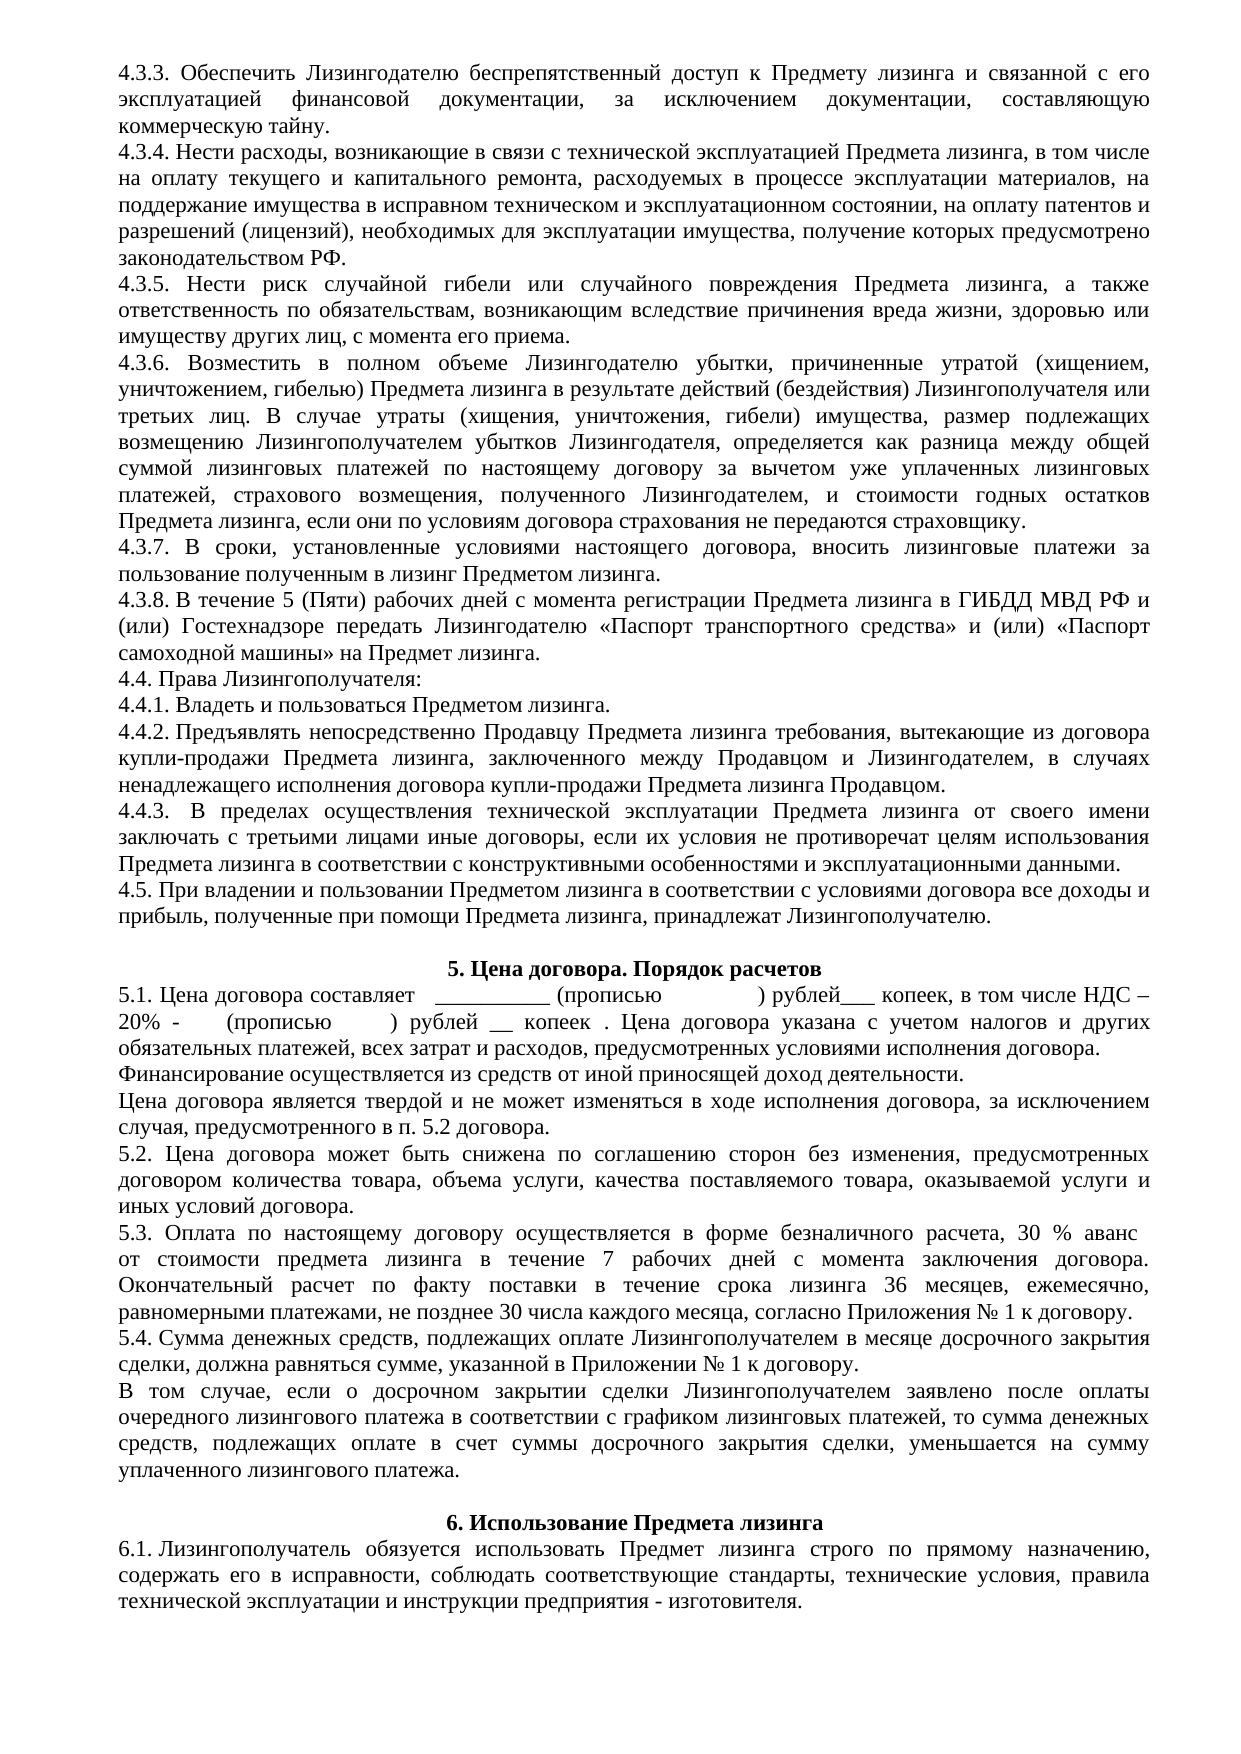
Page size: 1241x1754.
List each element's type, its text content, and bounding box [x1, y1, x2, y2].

text 4.5. При владении и пользовании Предметом лизинга в соответствии с условиями договора все доходы и прибыль, полученные при помощи Предмета лизинга, принадлежат Лизингополучателю. [118, 876, 1152, 929]
text 4.3.5. Нести риск случайной гибели или случайного повреждения Предмета лизинга, а также ответственность по обязательствам, возникающим вследствие причинения вреда жизни, здоровью или имуществу других лиц, с момента его приема. [118, 270, 1152, 349]
text 4.3.8. В течение 5 (Пяти) рабочих дней с момента регистрации Предмета лизинга в ГИБДД МВД РФ и (или) Гостехнадзоре передать Лизингодателю «Паспорт транспортного средства» и (или) «Паспорт самоходной машины» на Предмет лизинга. [118, 586, 1152, 665]
text 5.1. Цена договора составляет __________ (прописью ) рублей___ копеек, в том числе НДС – 20% - (прописью ) рублей __ копеек . Цена договора указана с учетом налогов и других обязательных платежей, всех затрат и расходов, предусмотренных условиями исполнения договора. [118, 981, 1152, 1061]
text 4.3.6. Возместить в полном объеме Лизингодателю убытки, причиненные утратой (хищением, уничтожением, гибелью) Предмета лизинга в результате действий (бездействия) Лизингополучателя или третьих лиц. В случае утраты (хищения, уничтожения, гибели) имущества, размер подлежащих возмещению Лизингополучателем убытков Лизингодателя, определяется как разница между общей суммой лизинговых платежей по настоящему договору за вычетом уже уплаченных лизинговых платежей, страхового возмещения, полученного Лизингодателем, и стоимости годных остатков Предмета лизинга, если они по условиям договора страхования не передаются страховщику. [118, 349, 1152, 533]
text 4.3.4. Нести расходы, возникающие в связи с технической эксплуатацией Предмета лизинга, в том числе на оплату текущего и капитального ремонта, расходуемых в процессе эксплуатации материалов, на поддержание имущества в исправном техническом и эксплуатационном состоянии, на оплату патентов и разрешений (лицензий), необходимых для эксплуатации имущества, получение которых предусмотрено законодательством РФ. [118, 138, 1152, 270]
text Финансирование осуществляется из средств от иной приносящей доход деятельности. [118, 1061, 1152, 1087]
text 5. Цена договора. Порядок расчетов [118, 955, 1152, 981]
text 5.3. Оплата по настоящему договору осуществляется в форме безналичного расчета, 30 % аванс от стоимости предмета лизинга в течение 7 рабочих дней с момента заключения договора. Окончательный расчет по факту поставки в течение срока лизинга 36 месяцев, ежемесячно, равномерными платежами, не позднее 30 числа каждого месяца, согласно Приложения № 1 к договору. [118, 1219, 1152, 1324]
text 4.4.2. Предъявлять непосредственно Продавцу Предмета лизинга требования, вытекающие из договора купли-продажи Предмета лизинга, заключенного между Продавцом и Лизингодателем, в случаях ненадлежащего исполнения договора купли-продажи Предмета лизинга Продавцом. [118, 718, 1152, 797]
text 6. Использование Предмета лизинга [118, 1508, 1152, 1535]
text 6.1. Лизингополучатель обязуется использовать Предмет лизинга строго по прямому назначению, содержать его в исправности, соблюдать соответствующие стандарты, технические условия, правила технической эксплуатации и инструкции предприятия - изготовителя. [118, 1535, 1152, 1614]
text 4.3.3. Обеспечить Лизингодателю беспрепятственный доступ к Предмету лизинга и связанной с его эксплуатацией финансовой документации, за исключением документации, составляющую коммерческую тайну. [118, 59, 1152, 138]
text 4.3.7. В сроки, установленные условиями настоящего договора, вносить лизинговые платежи за пользование полученным в лизинг Предметом лизинга. [118, 533, 1152, 586]
text Цена договора является твердой и не может изменяться в ходе исполнения договора, за исключением случая, предусмотренного в п. 5.2 договора. [118, 1087, 1152, 1139]
text 4.4. Права Лизингополучателя: [118, 665, 1152, 692]
text 4.4.3. В пределах осуществления технической эксплуатации Предмета лизинга от своего имени заключать с третьими лицами иные договоры, если их условия не противоречат целям использования Предмета лизинга в соответствии с конструктивными особенностями и эксплуатационными данными. [118, 797, 1152, 876]
text 4.4.1. Владеть и пользоваться Предметом лизинга. [118, 692, 1152, 718]
text В том случае, если о досрочном закрытии сделки Лизингополучателем заявлено после оплаты очередного лизингового платежа в соответствии с графиком лизинговых платежей, то сумма денежных средств, подлежащих оплате в счет суммы досрочного закрытия сделки, уменьшается на сумму уплаченного лизингового платежа. [118, 1377, 1152, 1482]
text 5.2. Цена договора может быть снижена по соглашению сторон без изменения, предусмотренных договором количества товара, объема услуги, качества поставляемого товара, оказываемой услуги и иных условий договора. [118, 1139, 1152, 1219]
text 5.4. Сумма денежных средств, подлежащих оплате Лизингополучателем в месяце досрочного закрытия сделки, должна равняться сумме, указанной в Приложении № 1 к договору. [118, 1324, 1152, 1377]
